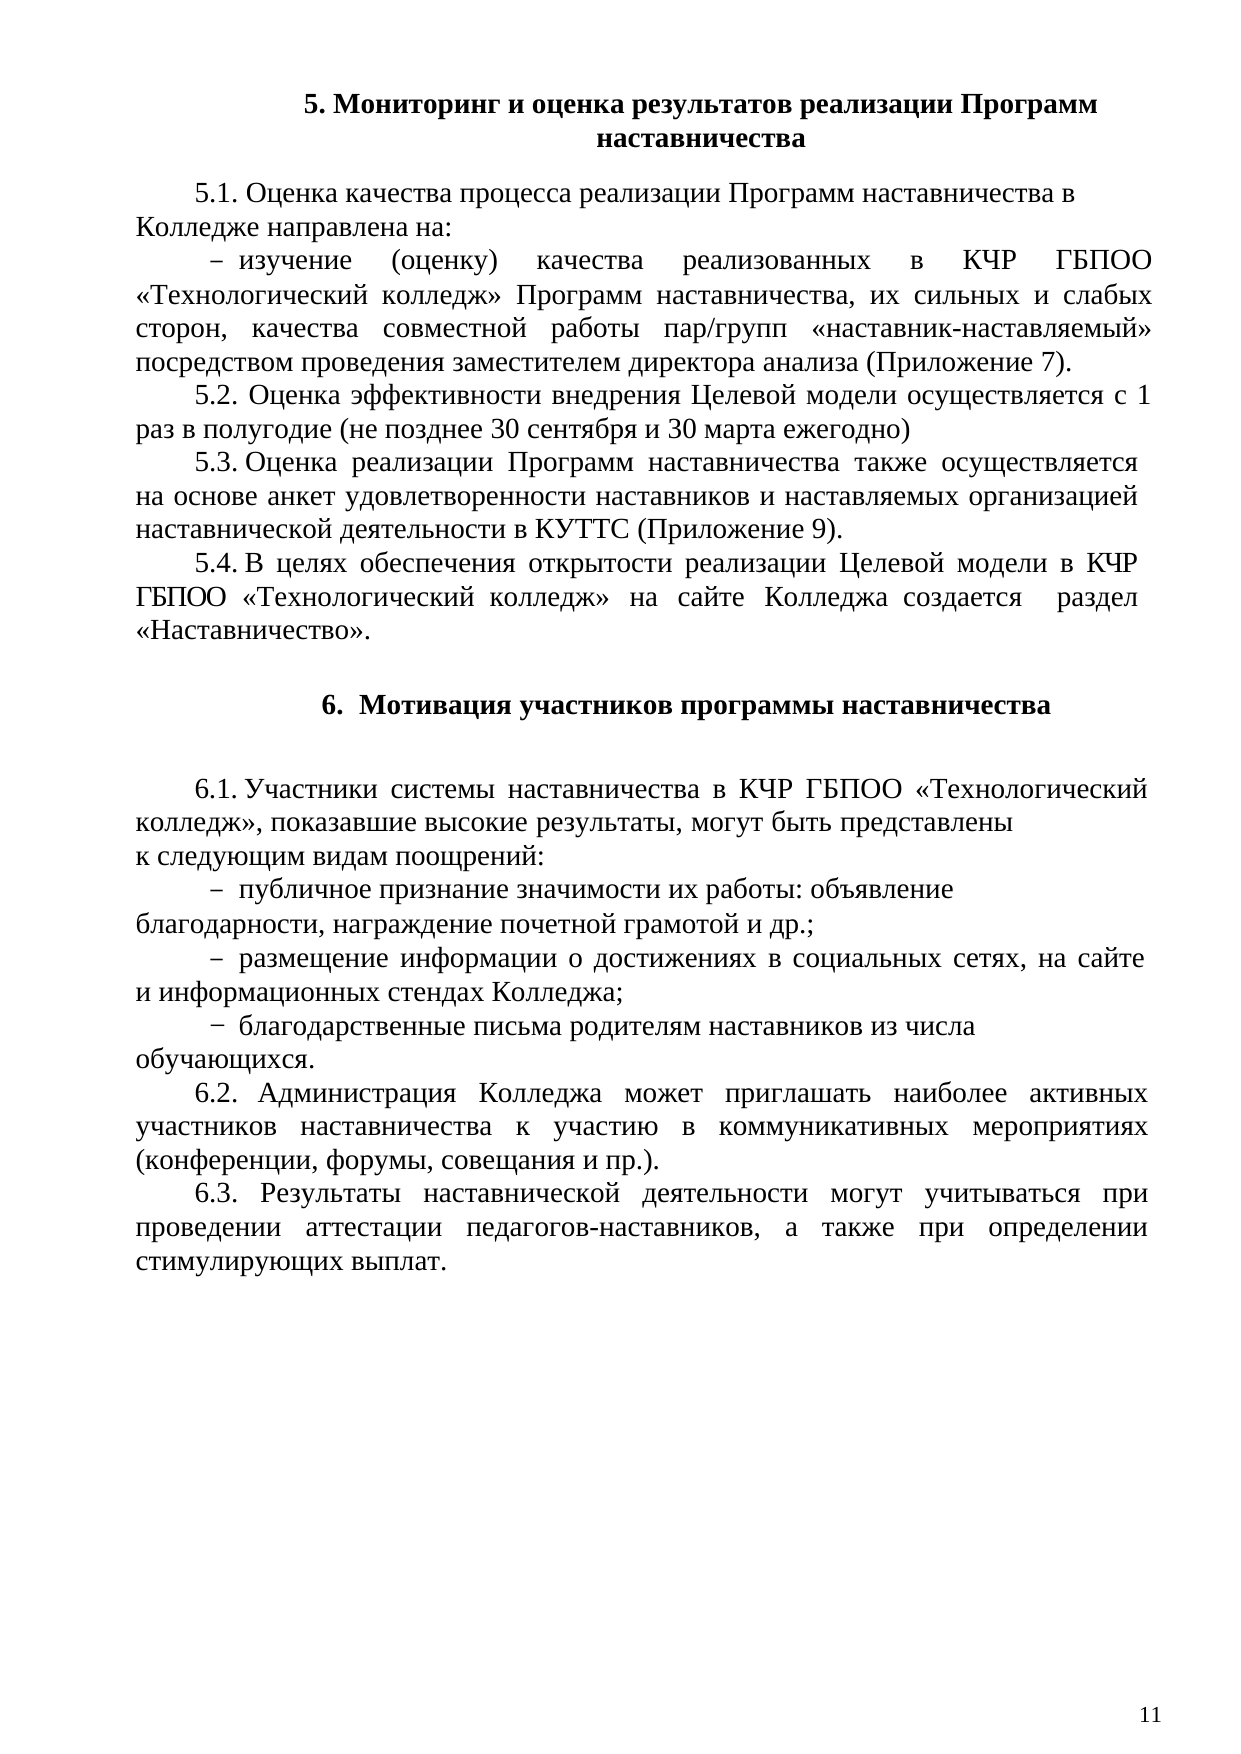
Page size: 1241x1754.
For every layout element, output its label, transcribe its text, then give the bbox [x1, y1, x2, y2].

list Оценка реализации Программ наставничества также осуществляется на основе анкет удовлетворенности наставников и наставляемых организацией наставнической деятельности в КУТТС (Приложение 9). [135, 444, 1138, 545]
list изучение (оценку) качества реализованных в КЧР ГБПОО «Технологический колледж» Программ наставничества, их сильных и слабых сторон, качества совместной работы пар/групп «наставник-наставляемый» посредством проведения заместителем директора анализа (Приложение 7). [135, 242, 1152, 377]
list Администрация Колледжа может приглашать наиболее активных участников наставничества к участию в коммуникативных мероприятиях (конференции, форумы, совещания и пр.). [135, 1075, 1148, 1176]
list Результаты наставнической деятельности могут учитываться при проведении аттестации педагогов-наставников, а также при определении стимулирующих выплат. [135, 1176, 1148, 1276]
list Участники системы наставничества в КЧР ГБПОО «Технологический колледж», показавшие высокие результаты, могут быть представлены [135, 771, 1148, 838]
list Оценка эффективности внедрения Целевой модели осуществляется с 1 раз в полугодие (не позднее 30 сентября и 30 марта ежегодно) [135, 377, 1152, 444]
subtitle Мотивация участников программы наставничества [321, 687, 1192, 721]
list публичное признание значимости их работы: объявление благодарности, награждение почетной грамотой и др.; [135, 872, 1113, 940]
text к следующим видам поощрений: [135, 838, 1192, 872]
list размещение информации о достижениях в социальных сетях, на сайте и информационных стендах Колледжа; [135, 940, 1146, 1008]
list Оценка качества процесса реализации Программ наставничества в Колледже направлена на: [135, 175, 1076, 242]
subtitle Мониторинг и оценка результатов реализации Программ наставничества [304, 86, 1098, 153]
text − благодарственные письма родителям наставников из числа обучающихся. [135, 1008, 1053, 1075]
list В целях обеспечения открытости реализации Целевой модели в КЧР ГБПОО «Технологический колледж» на сайте Колледжа создается раздел «Наставничество». [135, 545, 1138, 646]
